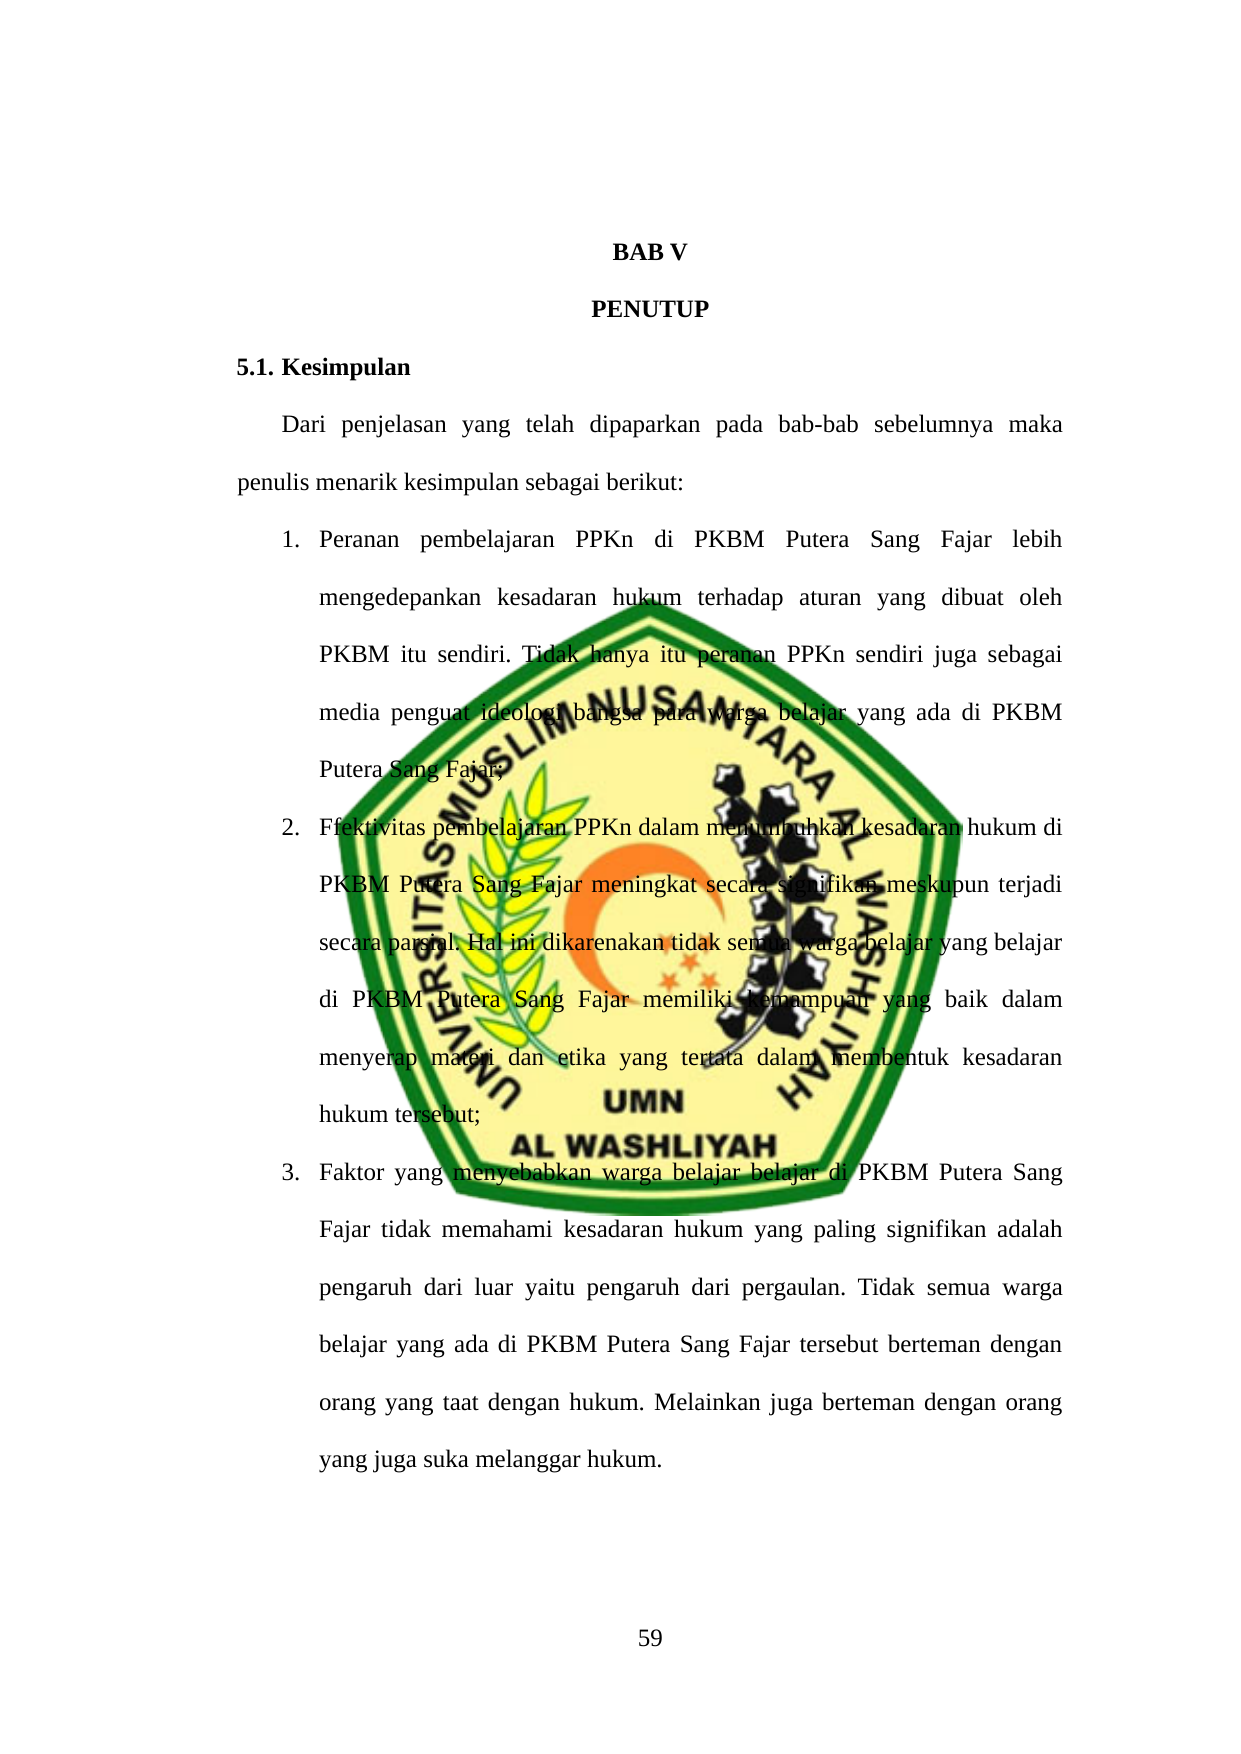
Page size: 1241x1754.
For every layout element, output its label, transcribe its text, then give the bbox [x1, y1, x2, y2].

text PENUTUP [237, 294, 1063, 323]
text BAB V [237, 237, 1063, 266]
list Faktor yang menyebabkan warga belajar belajar di PKBM Putera Sang Fajar tidak memahami kesadaran hukum yang paling signifikan adalah pengaruh dari luar yaitu pengaruh dari pergaulan. Tidak semua warga belajar yang ada di PKBM Putera Sang Fajar tersebut berteman dengan orang yang taat dengan hukum. Melainkan juga berteman dengan orang yang juga suka melanggar hukum. [281, 1157, 1063, 1473]
list Kesimpulan [236, 352, 1063, 381]
list Ffektivitas pembelajaran PPKn dalam menumbuhkan kesadaran hukum di PKBM Putera Sang Fajar meningkat secara signifikan meskupun terjadi secara parsial. Hal ini dikarenakan tidak semua warga belajar yang belajar di PKBM Putera Sang Fajar memiliki kemampuan yang baik dalam menyerap materi dan etika yang tertata dalam membentuk kesadaran hukum tersebut; [281, 812, 1063, 1128]
text Dari penjelasan yang telah dipaparkan pada bab-bab sebelumnya maka penulis menarik kesimpulan sebagai berikut: [237, 409, 1063, 496]
list Peranan pembelajaran PPKn di PKBM Putera Sang Fajar lebih mengedepankan kesadaran hukum terhadap aturan yang dibuat oleh PKBM itu sendiri. Tidak hanya itu peranan PPKn sendiri juga sebagai media penguat ideologi bangsa para warga belajar yang ada di PKBM Putera Sang Fajar; [281, 524, 1063, 783]
picture [337, 783, 963, 812]
picture [337, 1128, 963, 1157]
